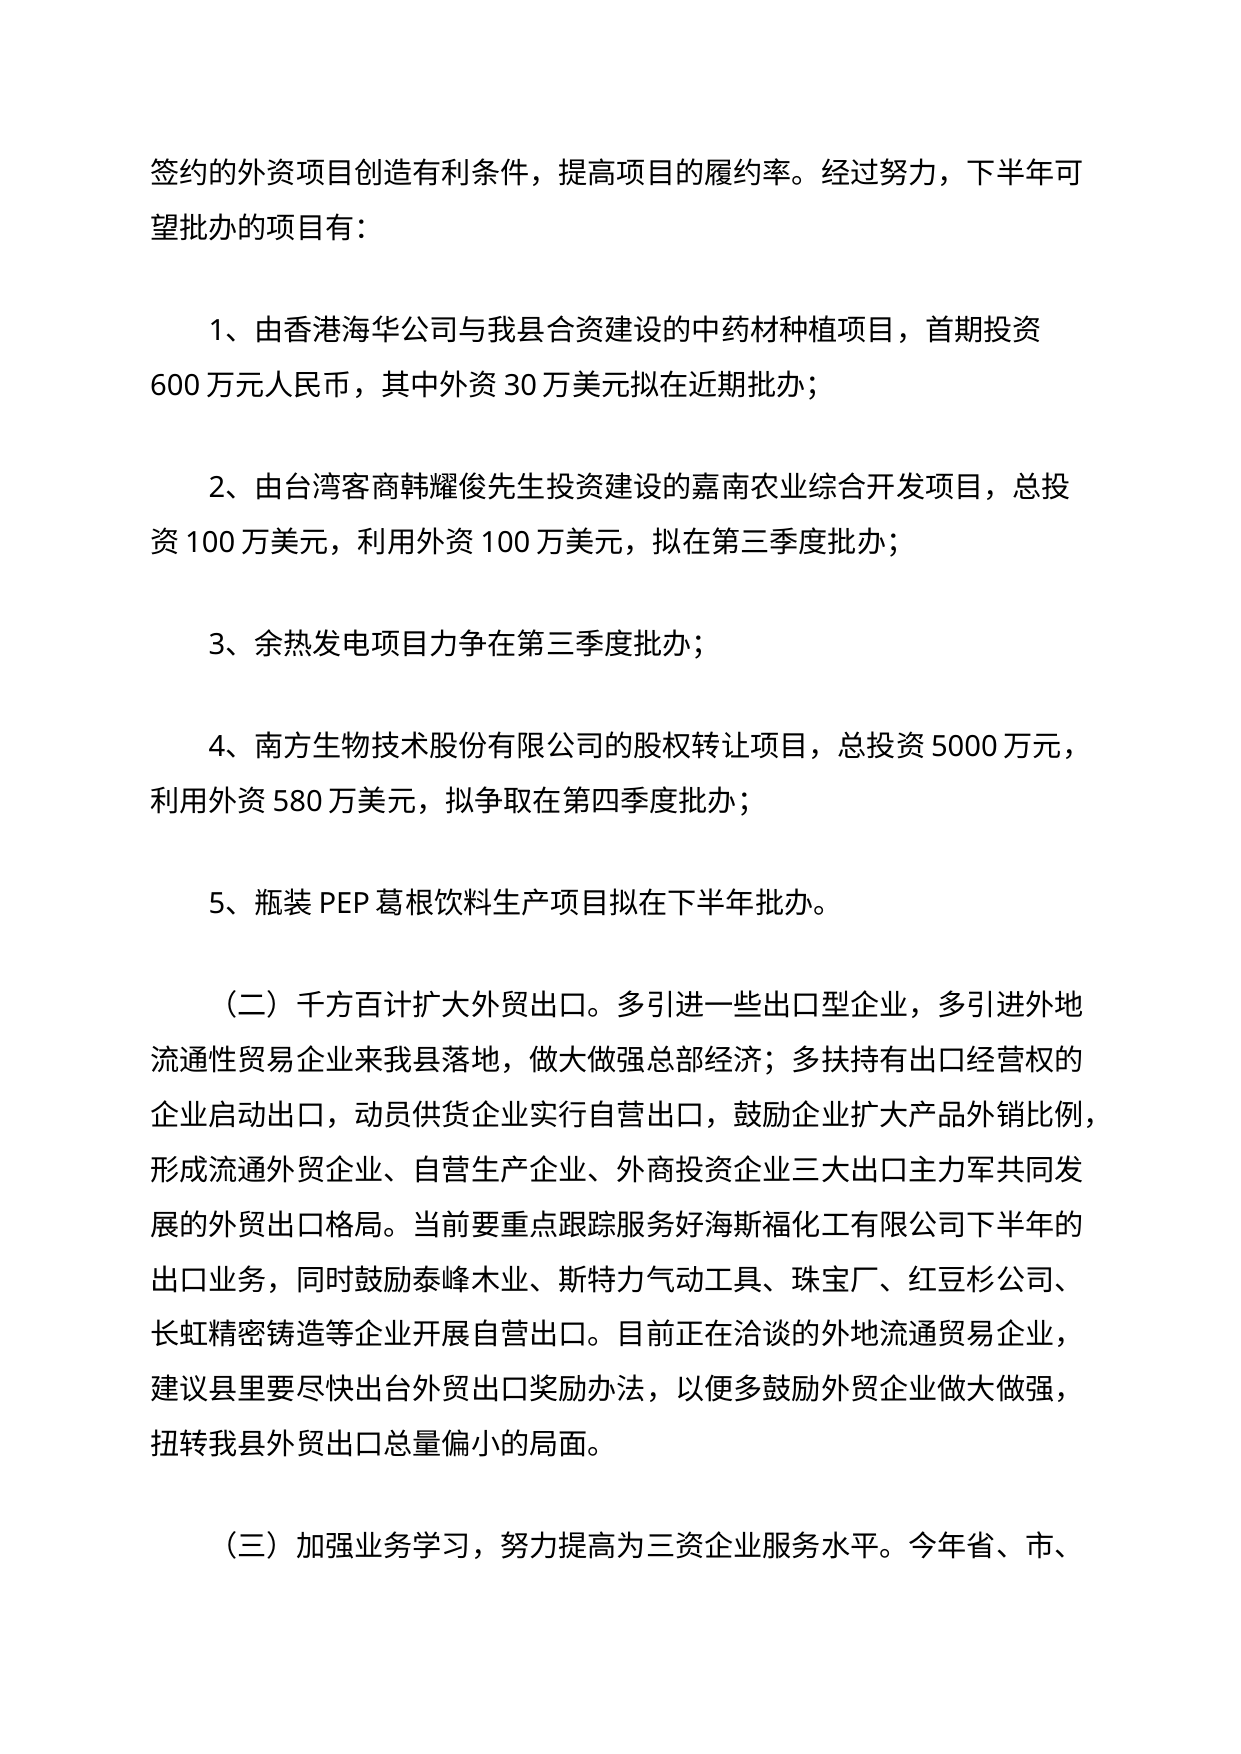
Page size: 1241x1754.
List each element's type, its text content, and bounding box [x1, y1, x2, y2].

text （二）千方百计扩大外贸出口。多引进一些出口型企业，多引进外地流通性贸易企业来我县落地，做大做强总部经济；多扶持有出口经营权的企业启动出口，动员供货企业实行自营出口，鼓励企业扩大产品外销比例，形成流通外贸企业、自营生产企业、外商投资企业三大出口主力军共同发展的外贸出口格局。当前要重点跟踪服务好海斯福化工有限公司下半年的出口业务，同时鼓励泰峰木业、斯特力气动工具、珠宝厂、红豆杉公司、长虹精密铸造等企业开展自营出口。目前正在洽谈的外地流通贸易企业，建议县里要尽快出台外贸出口奖励办法，以便多鼓励外贸企业做大做强，扭转我县外贸出口总量偏小的局面。 [150, 982, 1090, 1463]
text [150, 150, 1090, 247]
text 3、余热发电项目力争在第三季度批办； [150, 621, 1090, 663]
text 4、南方生物技术股份有限公司的股权转让项目，总投资5000万元，利用外资580万美元，拟争取在第四季度批办； [150, 723, 1090, 820]
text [150, 1522, 1090, 1565]
text 5、瓶装PEP葛根饮料生产项目拟在下半年批办。 [150, 879, 1090, 922]
text 2、由台湾客商韩耀俊先生投资建设的嘉南农业综合开发项目，总投资100万美元，利用外资100万美元，拟在第三季度批办； [150, 464, 1090, 561]
text 1、由香港海华公司与我县合资建设的中药材种植项目，首期投资600万元人民币，其中外资30万美元拟在近期批办； [150, 307, 1090, 404]
